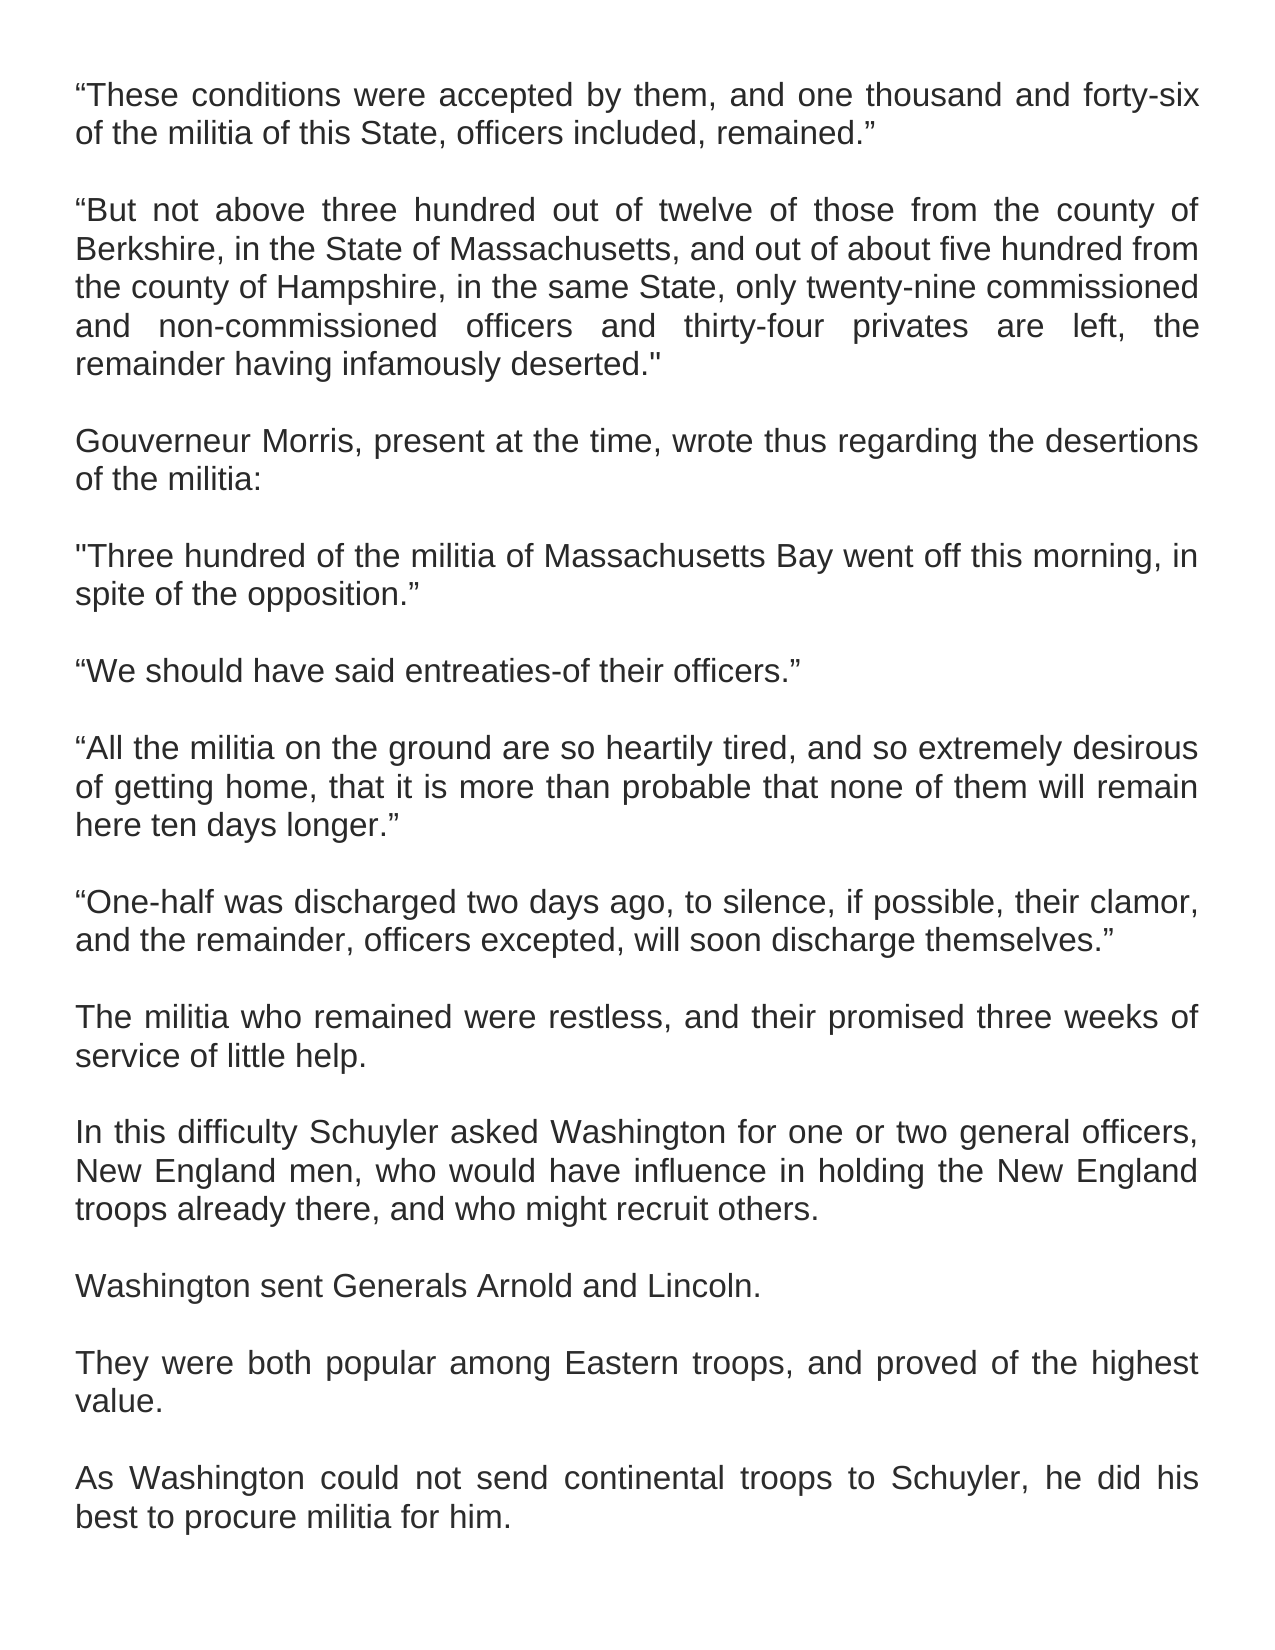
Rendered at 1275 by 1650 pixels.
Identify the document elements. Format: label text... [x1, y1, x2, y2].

text In this difficulty Schuyler asked Washington for one or two general officers, New England men, who would have influence in holding the New England troops already there, and who might recruit others. [75, 1112, 1200, 1228]
text They were both popular among Eastern troops, and proved of the highest value. [75, 1343, 1200, 1420]
text “These conditions were accepted by them, and one thousand and forty-six of the militia of this State, officers included, remained.” [75, 75, 1200, 152]
text Washington sent Generals Arnold and Lincoln. [75, 1266, 1212, 1305]
text "Three hundred of the militia of Massachusetts Bay went off this morning, in spite of the opposition.” [75, 536, 1200, 613]
text “All the militia on the ground are so heartily tired, and so extremely desirous of getting home, that it is more than probable that none of them will remain here ten days longer.” [75, 728, 1200, 844]
text As Washington could not send continental troops to Schuyler, he did his best to procure militia for him. [75, 1458, 1200, 1535]
text “But not above three hundred out of twelve of those from the county of Berkshire, in the State of Massachusetts, and out of about five hundred from the county of Hampshire, in the same State, only twenty-nine commissioned and non-commissioned officers and thirty-four privates are left, the remainder having infamously deserted." [75, 190, 1200, 382]
text “One-half was discharged two days ago, to silence, if possible, their clamor, and the remainder, officers excepted, will soon discharge themselves.” [75, 882, 1200, 959]
text The militia who remained were restless, and their promised three weeks of service of little help. [75, 997, 1200, 1074]
text “We should have said entreaties-of their officers.” [75, 651, 1212, 690]
text Gouverneur Morris, present at the time, wrote thus regarding the desertions of the militia: [75, 421, 1200, 497]
